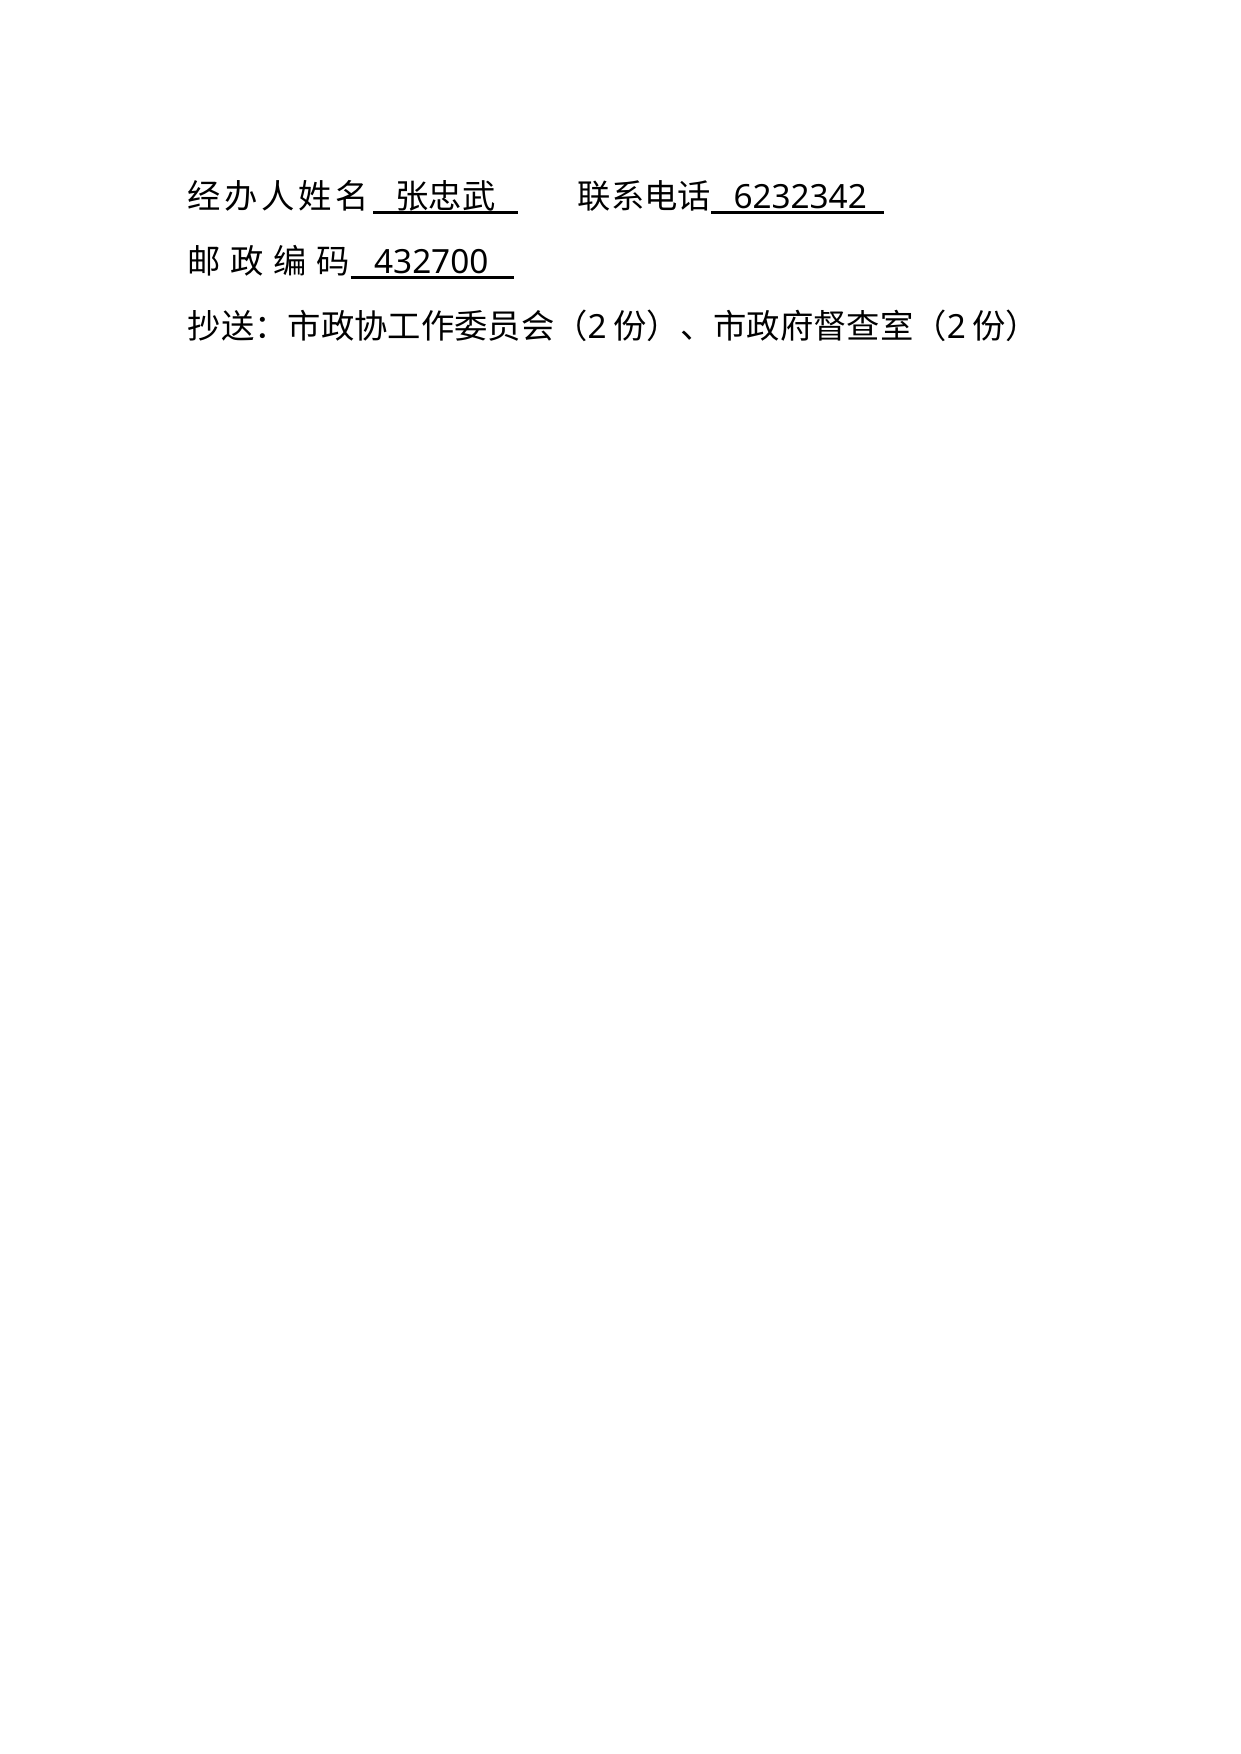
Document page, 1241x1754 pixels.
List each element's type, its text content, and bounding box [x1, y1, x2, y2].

text 抄送：市政协工作委员会（2份）、市政府督查室（2份） [187, 292, 1053, 357]
text 经办人姓名 张忠武 联系电话 6232342 [187, 162, 1053, 227]
text 邮 政 编 码 432700 [187, 227, 1053, 292]
